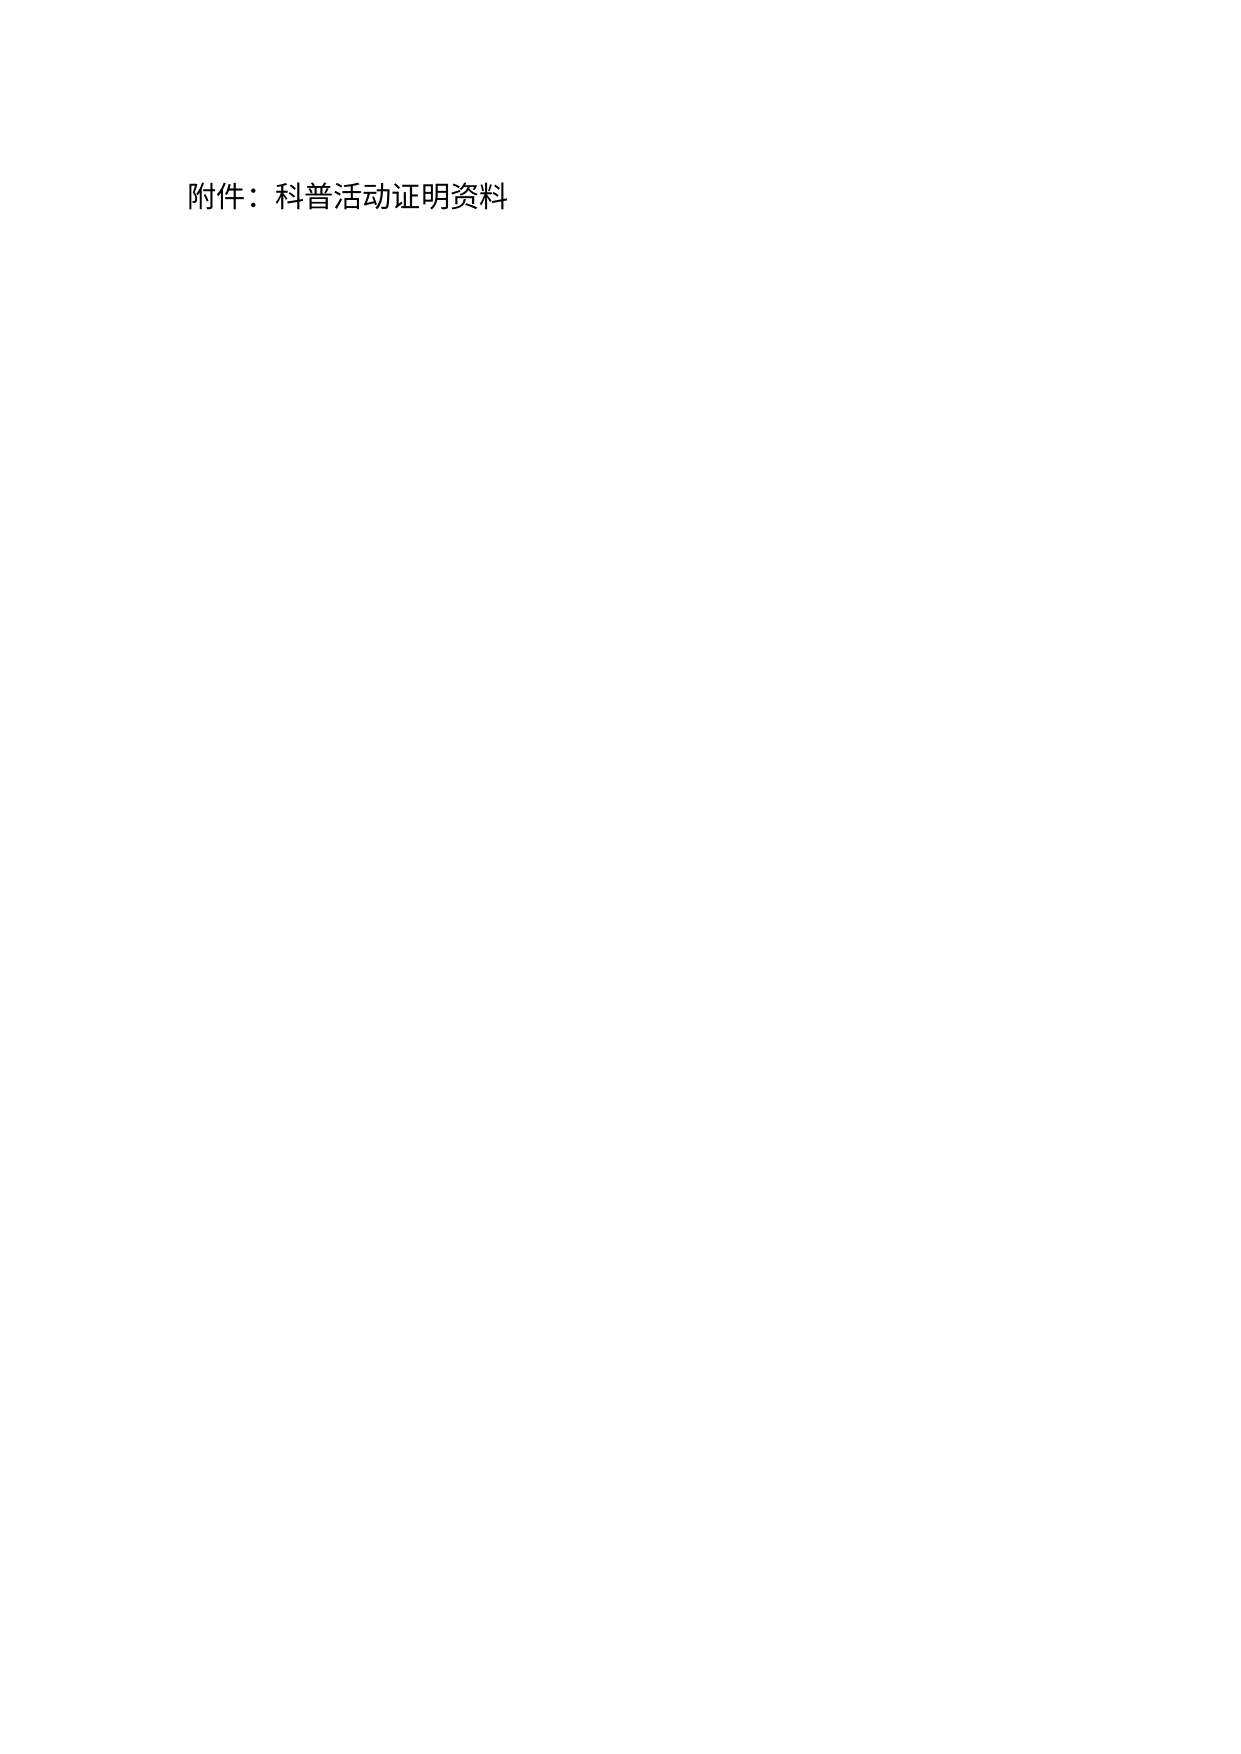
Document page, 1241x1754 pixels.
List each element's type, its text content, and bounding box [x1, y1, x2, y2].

text 附件：科普活动证明资料 [187, 162, 1053, 227]
